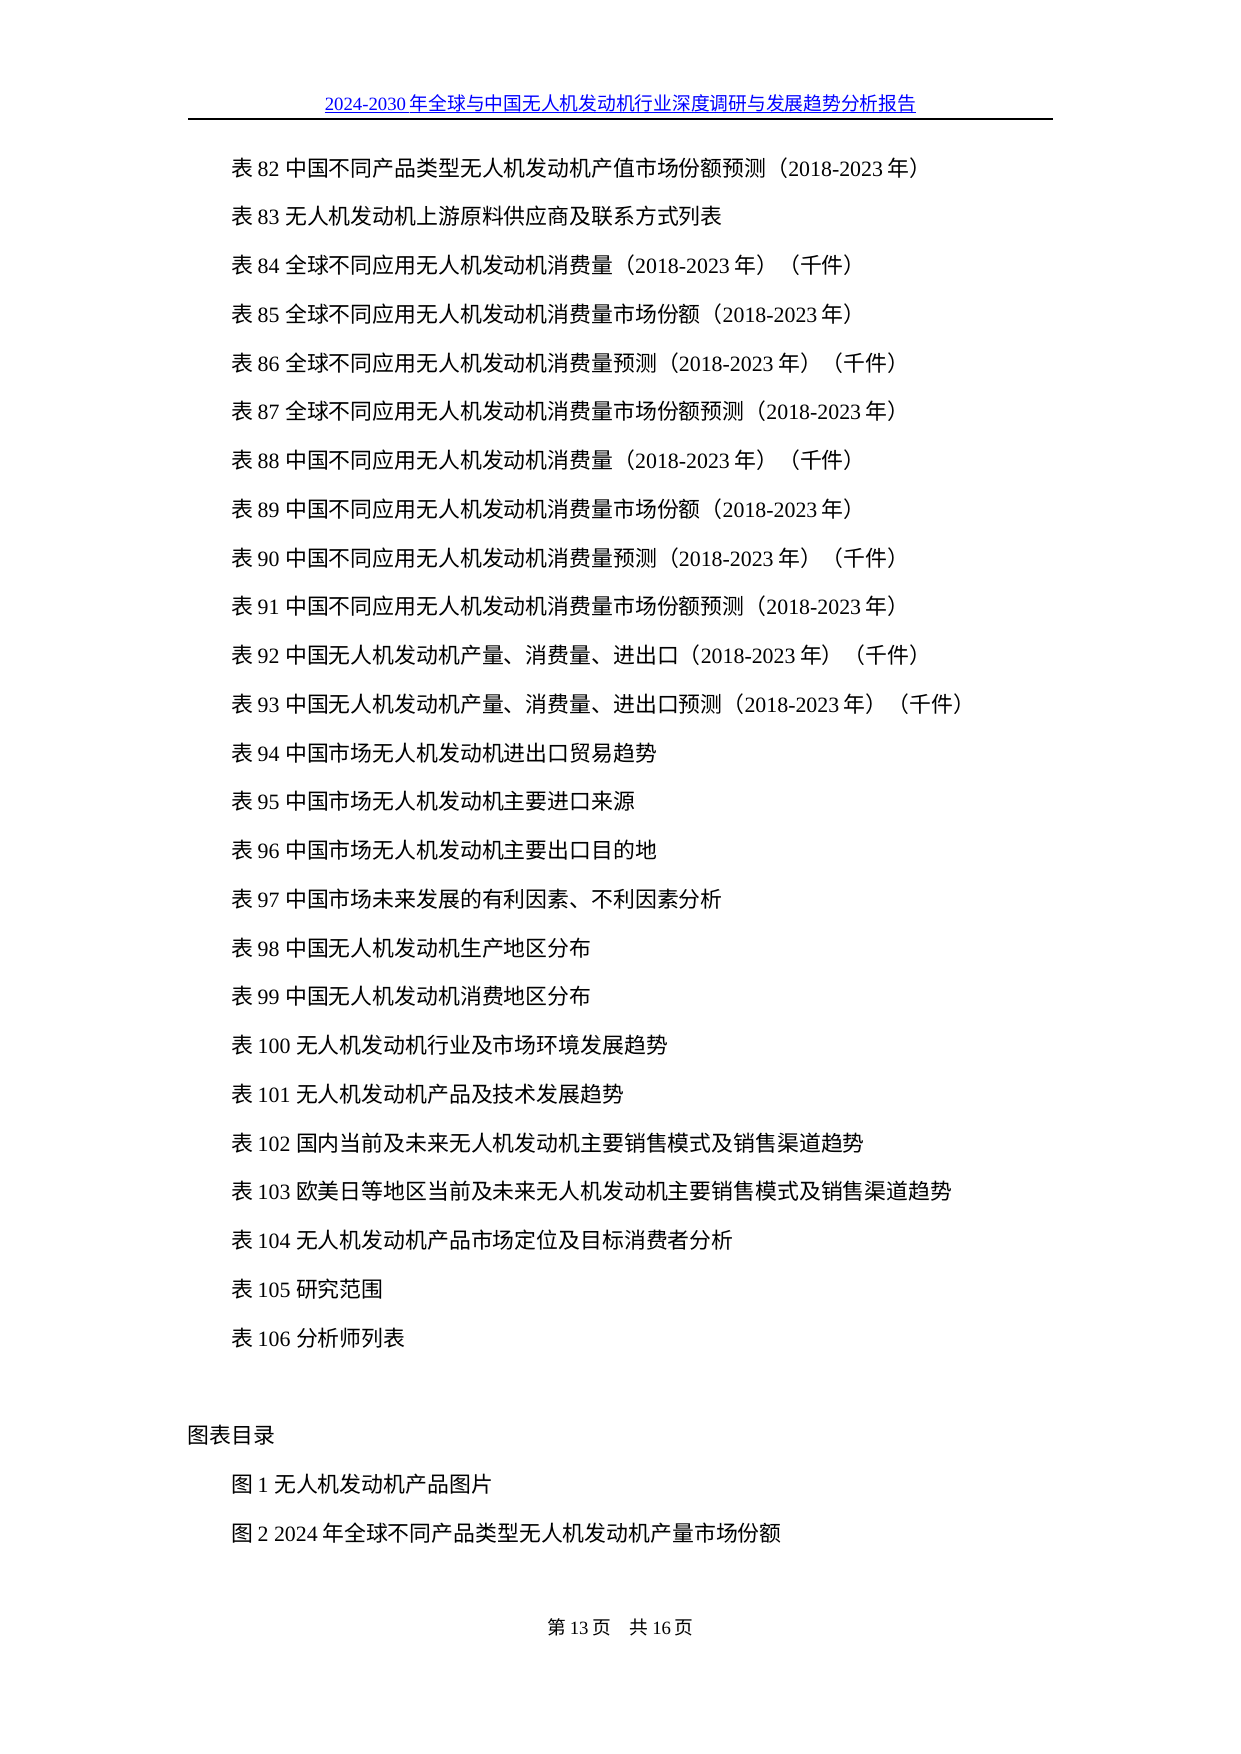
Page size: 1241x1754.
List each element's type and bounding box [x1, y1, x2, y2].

text [187, 150, 1053, 1548]
